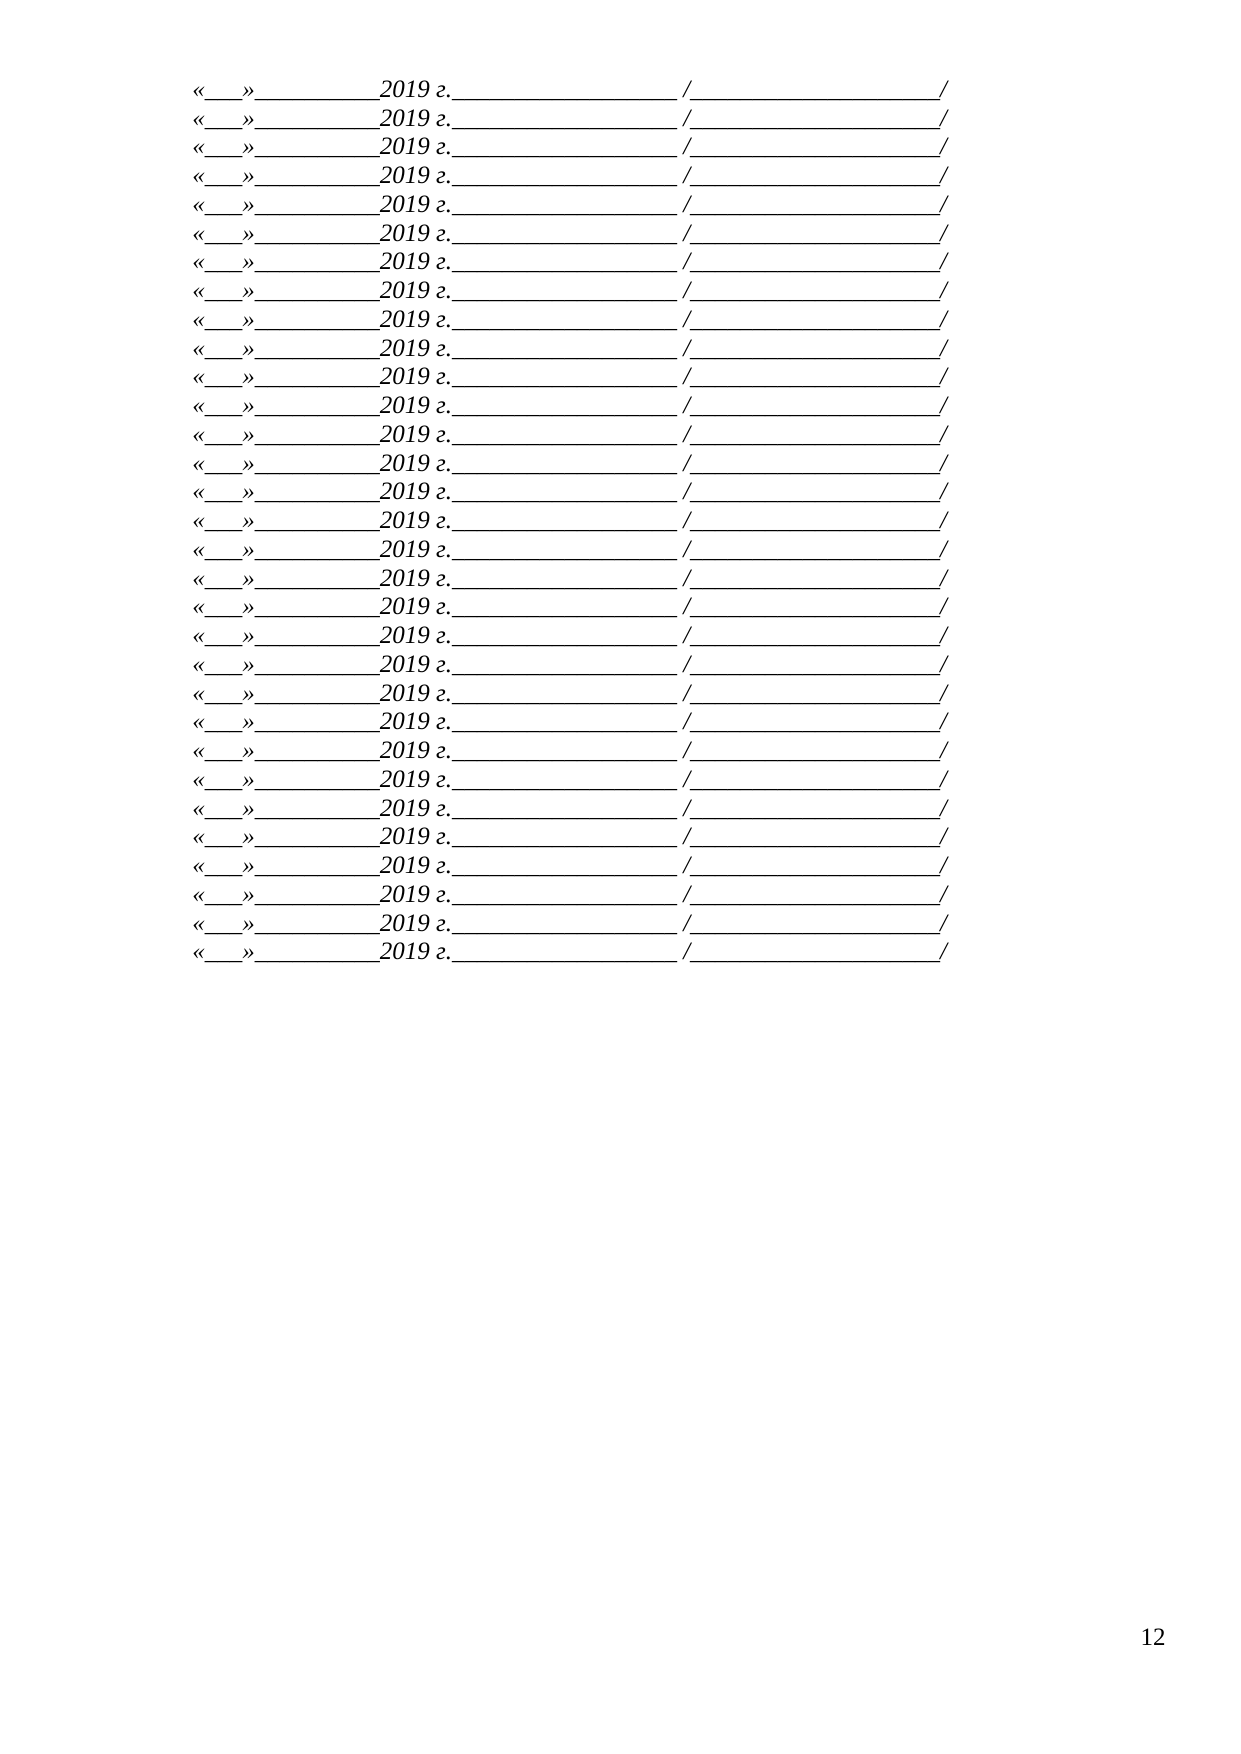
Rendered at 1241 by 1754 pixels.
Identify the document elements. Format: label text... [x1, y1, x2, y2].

text «___»__________2019 г.__________________ /____________________/ [133, 275, 1165, 304]
text «___»__________2019 г.__________________ /____________________/ [133, 448, 1165, 476]
text «___»__________2019 г.__________________ /____________________/ [133, 706, 1165, 735]
text «___»__________2019 г.__________________ /____________________/ [133, 534, 1165, 563]
text «___»__________2019 г.__________________ /____________________/ [133, 563, 1165, 591]
text «___»__________2019 г.__________________ /____________________/ [133, 476, 1165, 505]
text «___»__________2019 г.__________________ /____________________/ [133, 333, 1165, 361]
text «___»__________2019 г.__________________ /____________________/ [133, 793, 1165, 821]
text «___»__________2019 г.__________________ /____________________/ [133, 936, 1165, 965]
text «___»__________2019 г.__________________ /____________________/ [133, 908, 1165, 936]
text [133, 189, 1165, 218]
text «___»__________2019 г.__________________ /____________________/ [133, 419, 1165, 448]
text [133, 74, 1165, 103]
text «___»__________2019 г.__________________ /____________________/ [133, 850, 1165, 879]
text «___»__________2019 г.__________________ /____________________/ [133, 764, 1165, 793]
text «___»__________2019 г.__________________ /____________________/ [133, 620, 1165, 649]
text «___»__________2019 г.__________________ /____________________/ [133, 390, 1165, 419]
text «___»__________2019 г.__________________ /____________________/ [133, 735, 1165, 764]
text «___»__________2019 г.__________________ /____________________/ [133, 591, 1165, 620]
text «___»__________2019 г.__________________ /____________________/ [133, 649, 1165, 678]
text «___»__________2019 г.__________________ /____________________/ [133, 304, 1165, 333]
text «___»__________2019 г.__________________ /____________________/ [133, 821, 1165, 850]
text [133, 160, 1165, 189]
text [133, 131, 1165, 160]
text «___»__________2019 г.__________________ /____________________/ [133, 218, 1165, 246]
text «___»__________2019 г.__________________ /____________________/ [133, 246, 1165, 275]
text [133, 103, 1165, 131]
text «___»__________2019 г.__________________ /____________________/ [133, 505, 1165, 534]
text «___»__________2019 г.__________________ /____________________/ [133, 879, 1165, 908]
text «___»__________2019 г.__________________ /____________________/ [133, 361, 1165, 390]
text «___»__________2019 г.__________________ /____________________/ [133, 678, 1165, 706]
